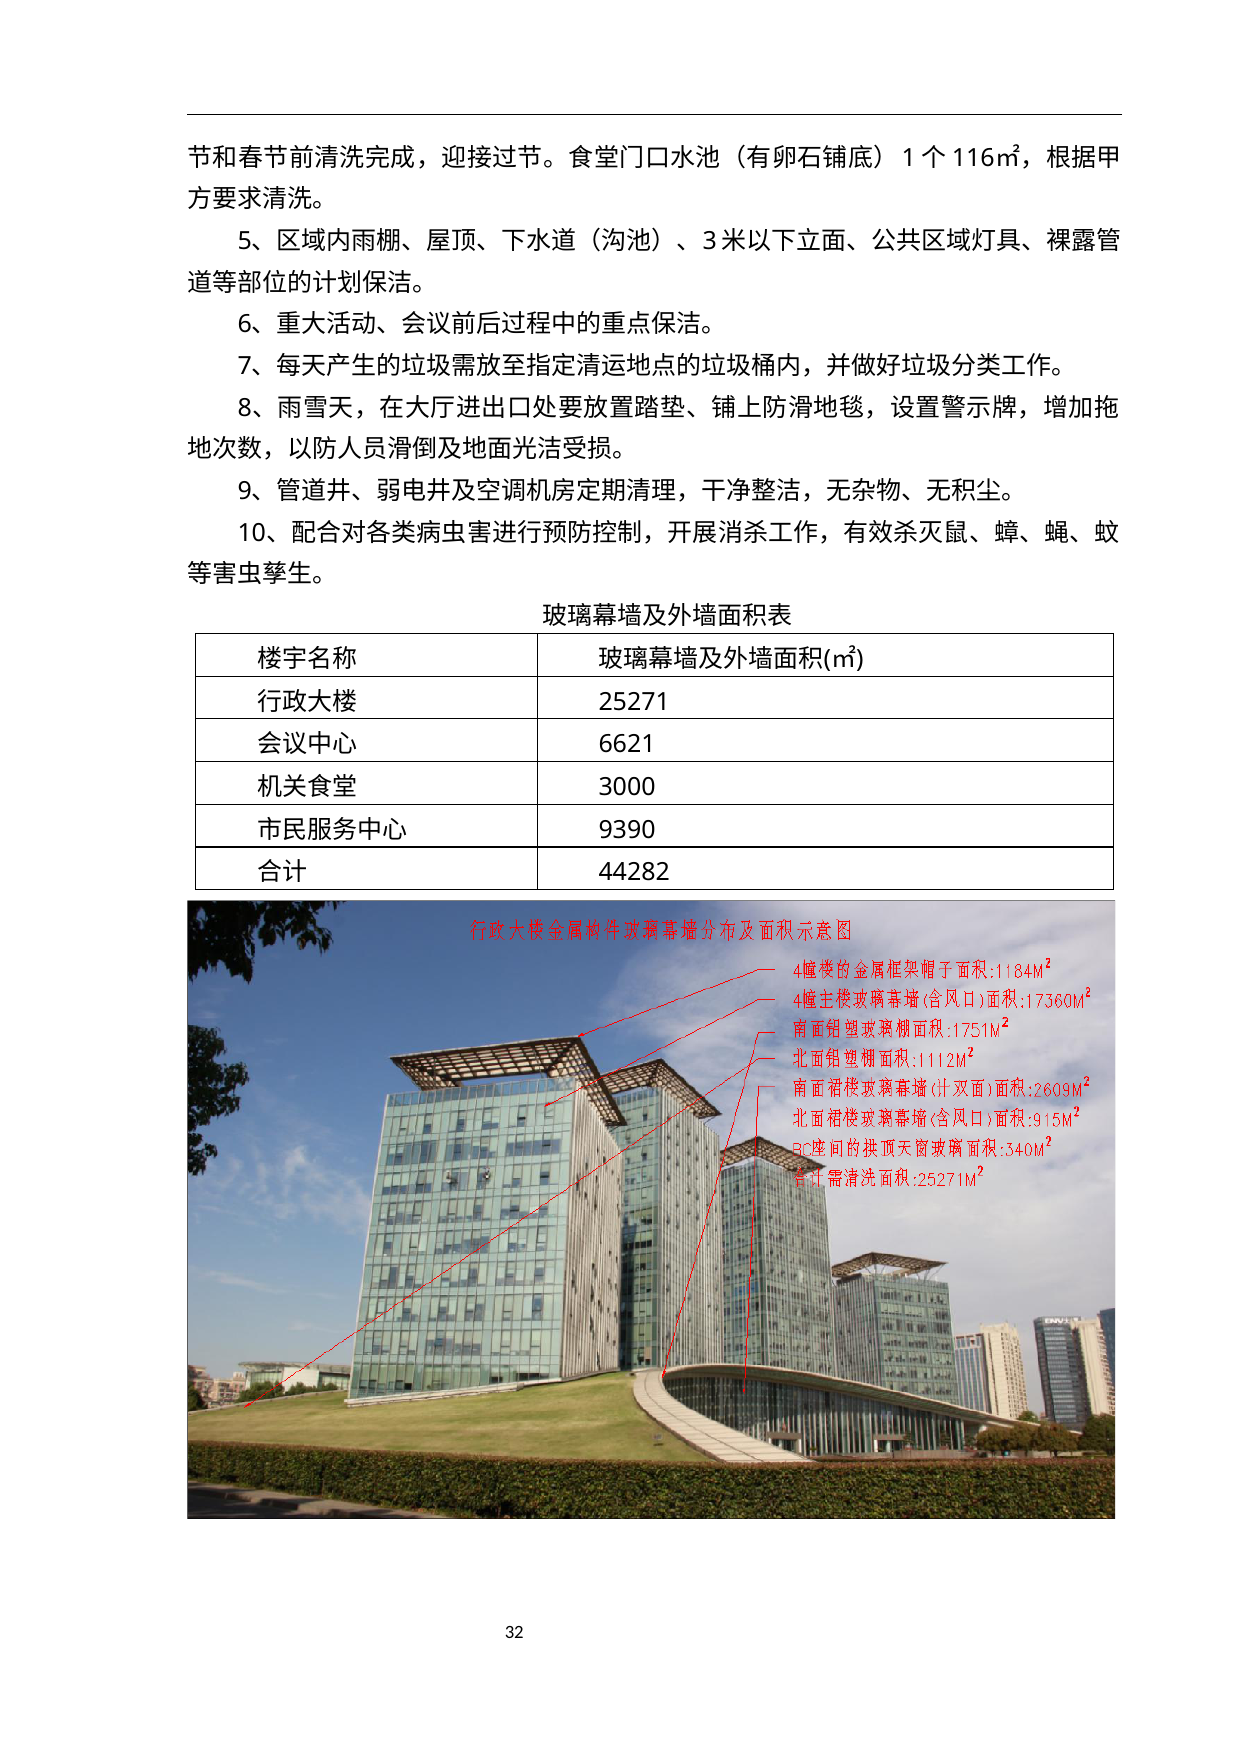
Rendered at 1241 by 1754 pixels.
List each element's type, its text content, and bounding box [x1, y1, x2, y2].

text 10、配合对各类病虫害进行预防控制，开展消杀工作，有效杀灭鼠、蟑、蝇、蚊等害虫孳生。 [187, 508, 1122, 591]
table_header 楼宇名称 [196, 634, 537, 676]
table_cell 6621 [538, 719, 1113, 761]
table_cell 3000 [538, 762, 1113, 804]
table_cell 机关食堂 [196, 762, 537, 804]
table_cell 市民服务中心 [196, 805, 537, 846]
table_cell 25271 [538, 677, 1113, 718]
text 8、雨雪天，在大厅进出口处要放置踏垫、铺上防滑地毯，设置警示牌，增加拖地次数，以防人员滑倒及地面光洁受损。 [187, 383, 1122, 466]
text 9、管道井、弱电井及空调机房定期清理，干净整洁，无杂物、无积尘。 [187, 466, 1122, 508]
table_cell 行政大楼 [196, 677, 537, 718]
table_cell 9390 [538, 805, 1113, 846]
table_header 玻璃幕墙及外墙面积(㎡) [538, 634, 1113, 676]
text 5、区域内雨棚、屋顶、下水道（沟池）、3米以下立面、公共区域灯具、裸露管道等部位的计划保洁。 [187, 216, 1122, 299]
table_cell 合计 [196, 848, 537, 889]
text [187, 133, 1122, 216]
picture [187, 890, 1116, 1527]
text 6、重大活动、会议前后过程中的重点保洁。 [187, 299, 1122, 341]
text 玻璃幕墙及外墙面积表 [187, 591, 1122, 633]
table_cell 44282 [538, 848, 1113, 889]
text 7、每天产生的垃圾需放至指定清运地点的垃圾桶内，并做好垃圾分类工作。 [187, 341, 1122, 383]
table_cell 会议中心 [196, 719, 537, 761]
